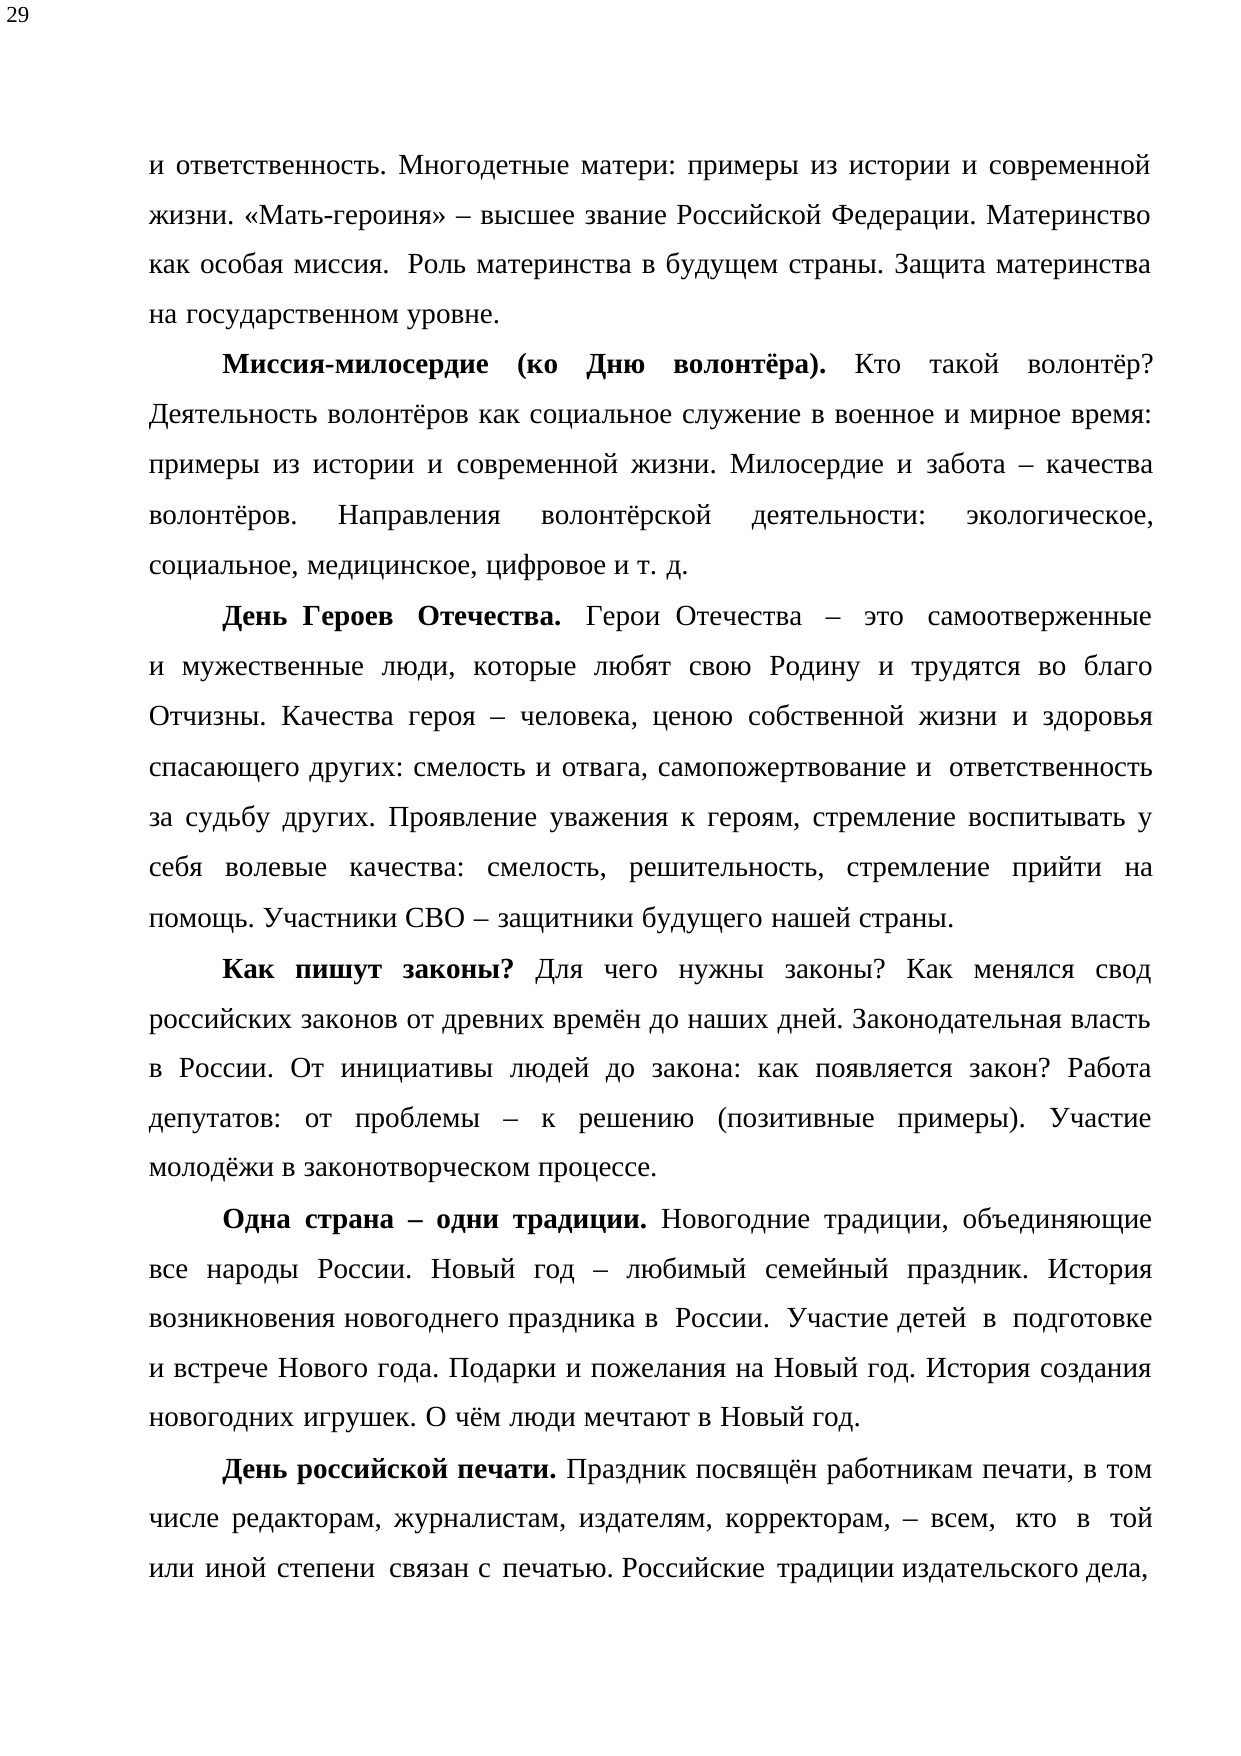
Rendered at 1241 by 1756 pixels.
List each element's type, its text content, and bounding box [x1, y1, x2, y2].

text и ответственность. Многодетные матери: примеры из истории и современной жизни. «Мать-героиня» – высшее звание Российской Федерации. Материнство как особая миссия. Роль материнства в будущем страны. Защита материнства на государственном уровне. [148, 147, 1152, 330]
text День Героев Отечества. Герои Отечества – это самоотверженные и мужественные люди, которые любят свою Родину и трудятся во благо Отчизны. Качества героя – человека, ценою собственной жизни и здоровья спасающего других: смелость и отвага, самопожертвование и ответственность за судьбу других. Проявление уважения к героям, стремление воспитывать у себя волевые качества: смелость, решительность, стремление прийти на помощь. Участники СВО – защитники будущего нашей страны. [148, 598, 1153, 933]
text Одна страна – одни традиции. Новогодние традиции, объединяющие все народы России. Новый год – любимый семейный праздник. История возникновения новогоднего праздника в России. Участие детей в подготовке и встрече Нового года. Подарки и пожелания на Новый год. История создания новогодних игрушек. О чём люди мечтают в Новый год. [148, 1201, 1152, 1433]
text Миссия-милосердие (ко Дню волонтёра). Кто такой волонтёр? Деятельность волонтёров как социальное служение в военное и мирное время: примеры из истории и современной жизни. Милосердие и забота – качества волонтёров. Направления волонтёрской деятельности: экологическое, социальное, медицинское, цифровое и т. д. [148, 346, 1153, 581]
text Как пишут законы? Для чего нужны законы? Как менялся свод российских законов от древних времён до наших дней. Законодательная власть в России. От инициативы людей до закона: как появляется закон? Работа депутатов: от проблемы – к решению (позитивные примеры). Участие молодёжи в законотворческом процессе. [148, 951, 1152, 1183]
text День российской печати. Праздник посвящён работникам печати, в том числе редакторам, журналистам, издателям, корректорам, – всем, кто в той или иной степени связан с печатью. Российские традиции издательского дела, [148, 1451, 1153, 1584]
